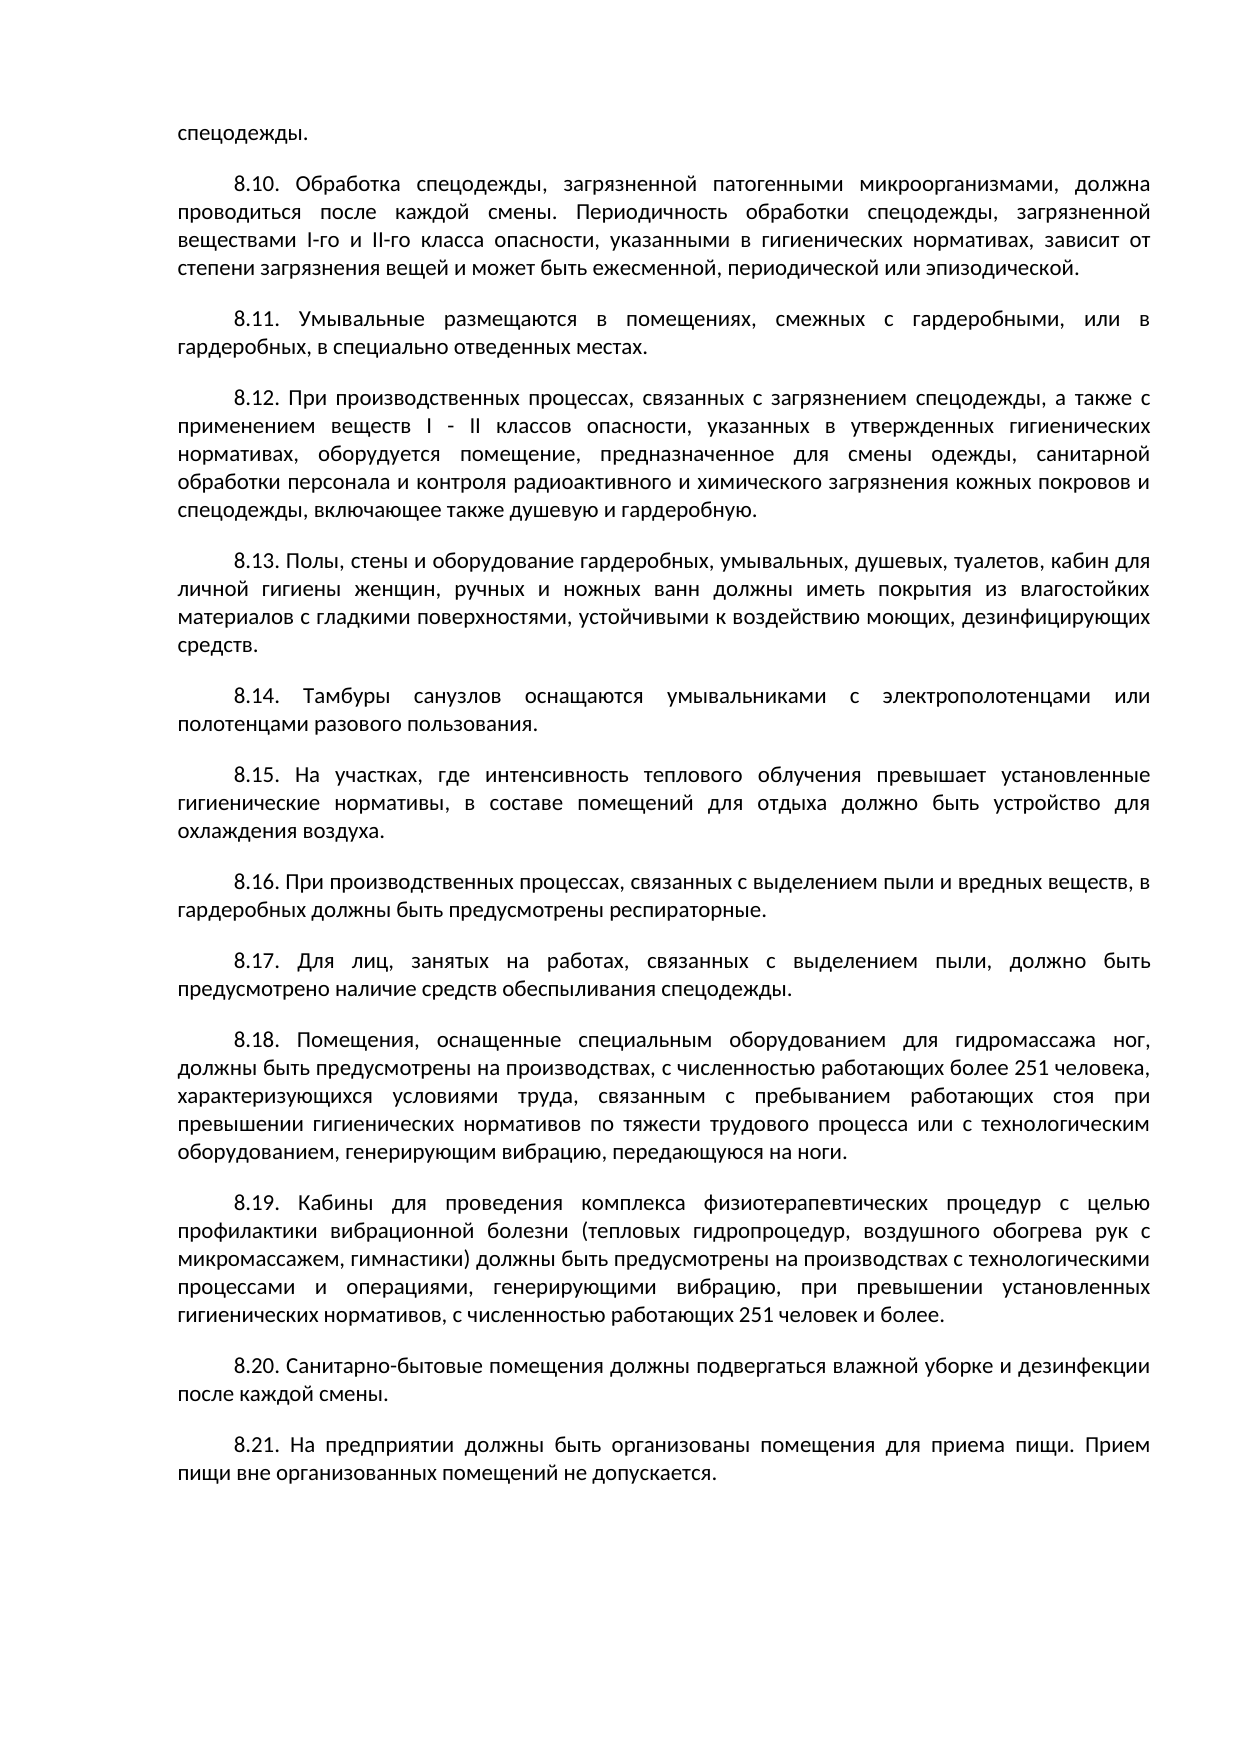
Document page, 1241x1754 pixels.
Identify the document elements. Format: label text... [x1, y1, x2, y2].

text 8.20. Санитарно-бытовые помещения должны подвергаться влажной уборке и дезинфекции после каждой смены. [177, 1351, 1152, 1407]
text 8.11. Умывальные размещаются в помещениях, смежных с гардеробными, или в гардеробных, в специально отведенных местах. [177, 304, 1152, 360]
text 8.12. При производственных процессах, связанных с загрязнением спецодежды, а также с применением веществ I - II классов опасности, указанных в утвержденных гигиенических нормативах, оборудуется помещение, предназначенное для смены одежды, санитарной обработки персонала и контроля радиоактивного и химического загрязнения кожных покровов и спецодежды, включающее также душевую и гардеробную. [177, 383, 1152, 523]
text 8.21. На предприятии должны быть организованы помещения для приема пищи. Прием пищи вне организованных помещений не допускается. [177, 1430, 1152, 1486]
text 8.14. Тамбуры санузлов оснащаются умывальниками с электрополотенцами или полотенцами разового пользования. [177, 681, 1152, 737]
text 8.17. Для лиц, занятых на работах, связанных с выделением пыли, должно быть предусмотрено наличие средств обеспыливания спецодежды. [177, 946, 1152, 1002]
text 8.18. Помещения, оснащенные специальным оборудованием для гидромассажа ног, должны быть предусмотрены на производствах, с численностью работающих более 251 человека, характеризующихся условиями труда, связанным с пребыванием работающих стоя при превышении гигиенических нормативов по тяжести трудового процесса или с технологическим оборудованием, генерирующим вибрацию, передающуюся на ноги. [177, 1025, 1152, 1165]
text 8.10. Обработка спецодежды, загрязненной патогенными микроорганизмами, должна проводиться после каждой смены. Периодичность обработки спецодежды, загрязненной веществами I-го и II-го класса опасности, указанными в гигиенических нормативах, зависит от степени загрязнения вещей и может быть ежесменной, периодической или эпизодической. [177, 169, 1152, 281]
text 8.13. Полы, стены и оборудование гардеробных, умывальных, душевых, туалетов, кабин для личной гигиены женщин, ручных и ножных ванн должны иметь покрытия из влагостойких материалов с гладкими поверхностями, устойчивыми к воздействию моющих, дезинфицирующих средств. [177, 546, 1152, 658]
text 8.19. Кабины для проведения комплекса физиотерапевтических процедур с целью профилактики вибрационной болезни (тепловых гидропроцедур, воздушного обогрева рук с микромассажем, гимнастики) должны быть предусмотрены на производствах с технологическими процессами и операциями, генерирующими вибрацию, при превышении установленных гигиенических нормативов, с численностью работающих 251 человек и более. [177, 1188, 1152, 1328]
text 8.16. При производственных процессах, связанных с выделением пыли и вредных веществ, в гардеробных должны быть предусмотрены респираторные. [177, 867, 1152, 923]
text 8.15. На участках, где интенсивность теплового облучения превышает установленные гигиенические нормативы, в составе помещений для отдыха должно быть устройство для охлаждения воздуха. [177, 760, 1152, 844]
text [177, 118, 1152, 146]
